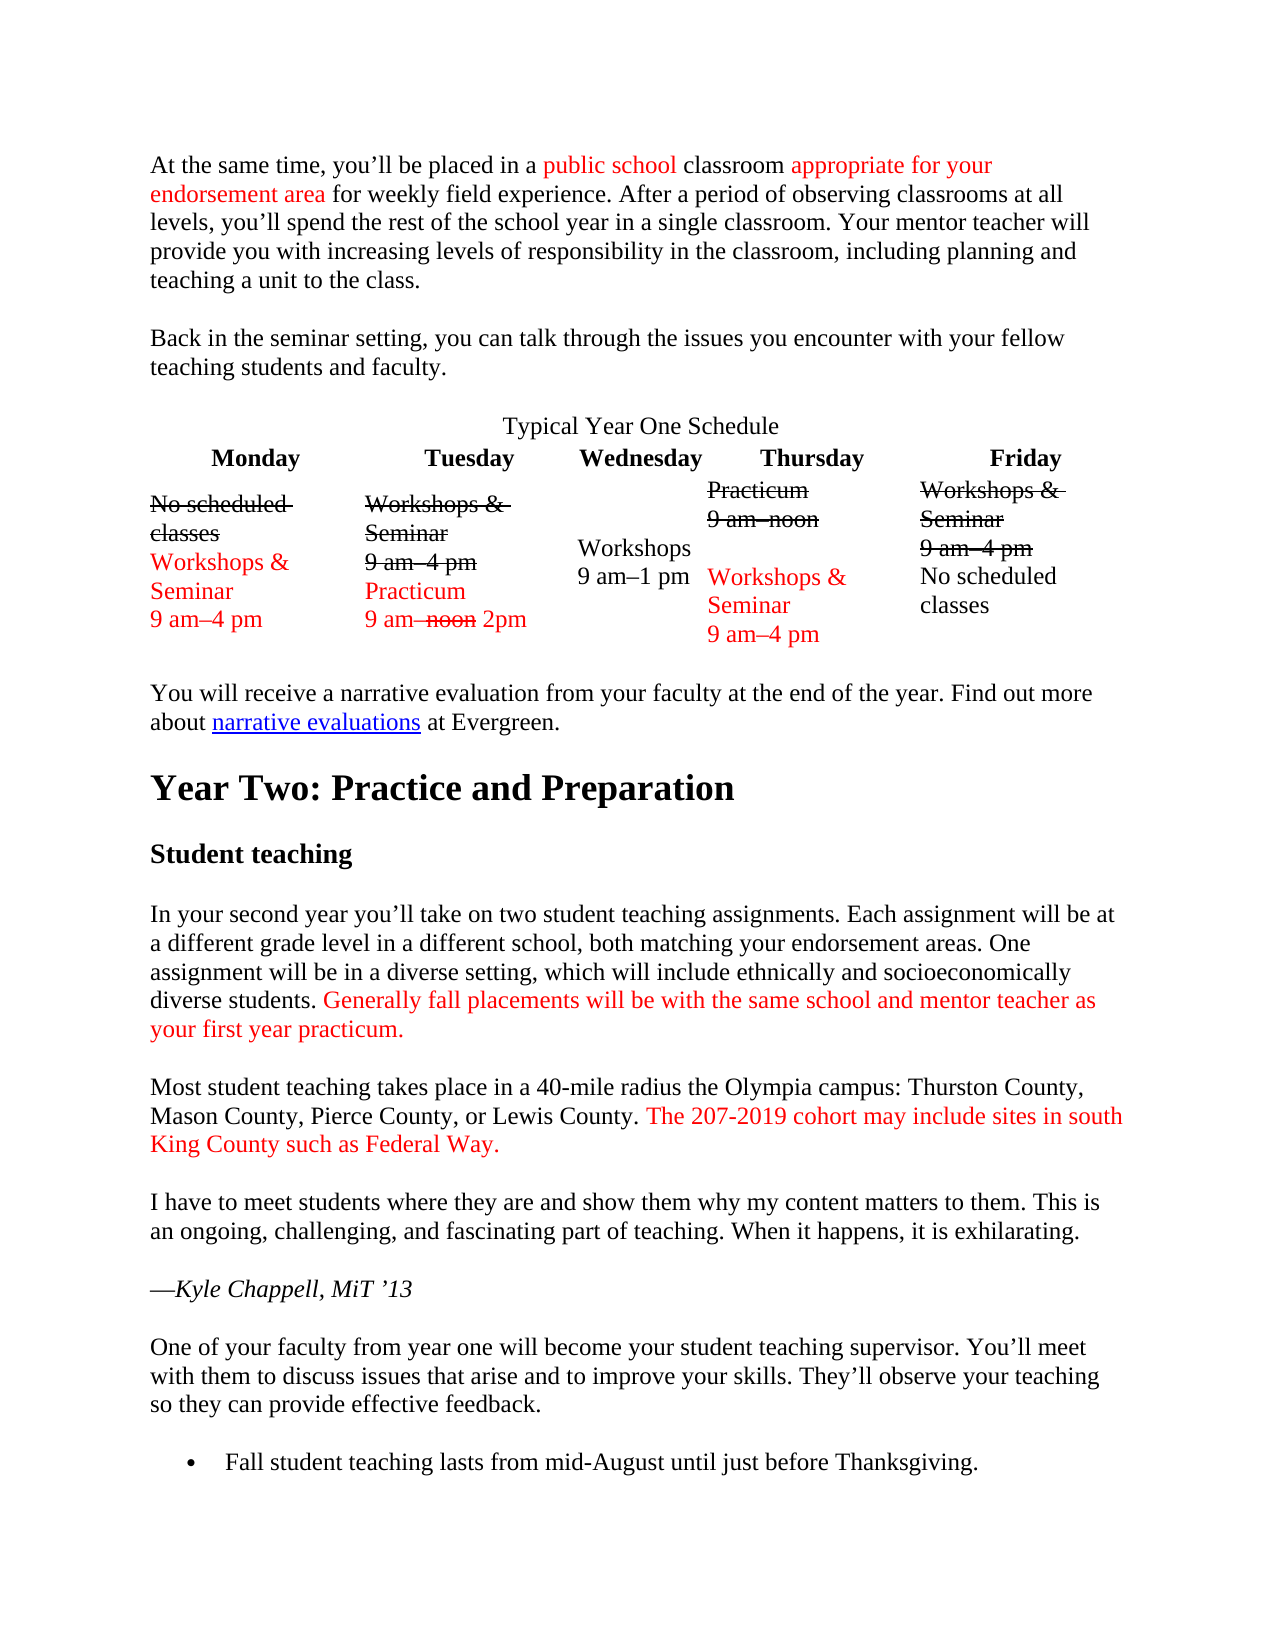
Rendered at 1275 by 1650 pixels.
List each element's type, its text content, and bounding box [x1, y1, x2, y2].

table_cell Workshops & Seminar 9 am–4 pm No scheduled classes [918, 473, 1133, 649]
table_cell Monday [149, 441, 363, 473]
table_cell Practicum 9 am–noon Workshops & Seminar 9 am–4 pm [706, 473, 918, 649]
text One of your faculty from year one will become your student teaching supervisor. You’ll meet with them to discuss issues that arise and to improve your skills. They’ll observe your teaching so they can provide effective feedback. [150, 1332, 1125, 1418]
text Student teaching [150, 837, 1125, 870]
table_header Typical Year One Schedule [149, 410, 1133, 441]
text Back in the seminar setting, you can talk through the issues you encounter with your fellow teaching students and faculty. [150, 323, 1125, 380]
table_cell Thursday [706, 441, 918, 473]
table_cell No scheduled classes Workshops & Seminar 9 am–4 pm [149, 473, 363, 649]
table_cell Friday [918, 441, 1133, 473]
text Most student teaching takes place in a 40-mile radius the Olympia campus: Thurston County, Mason County, Pierce County, or Lewis County. The 207-2019 cohort may include sites in south King County such as Federal Way. [150, 1072, 1125, 1158]
text You will receive a narrative evaluation from your faculty at the end of the year. Find out more about narrative evaluations at Evergreen. [150, 678, 1125, 736]
text At the same time, you’ll be placed in a public school classroom appropriate for your endorsement area for weekly field experience. After a period of observing classrooms at all levels, you’ll spend the rest of the school year in a single classroom. Your mentor teacher will provide you with increasing levels of responsibility in the classroom, including planning and teaching a unit to the class. [150, 150, 1125, 294]
list Fall student teaching lasts from mid-August until just before Thanksgiving. [187, 1447, 1125, 1476]
text I have to meet students where they are and show them why my content matters to them. This is an ongoing, challenging, and fascinating part of teaching. When it happens, it is exhilarating. [150, 1187, 1125, 1245]
text Year Two: Practice and Preparation [150, 765, 1125, 808]
text —Kyle Chappell, MiT ’13 [150, 1274, 1125, 1303]
table_cell Workshops & Seminar 9 am–4 pm Practicum 9 am–noon 2pm [363, 473, 576, 649]
table_cell Tuesday [363, 441, 576, 473]
text In your second year you’ll take on two student teaching assignments. Each assignment will be at a different grade level in a different school, both matching your endorsement areas. One assignment will be in a diverse setting, which will include ethnically and socioeconomically diverse students. Generally fall placements will be with the same school and mentor teacher as your first year practicum. [150, 899, 1125, 1043]
table_cell Workshops 9 am–1 pm [576, 473, 706, 649]
table_cell Wednesday [576, 441, 706, 473]
